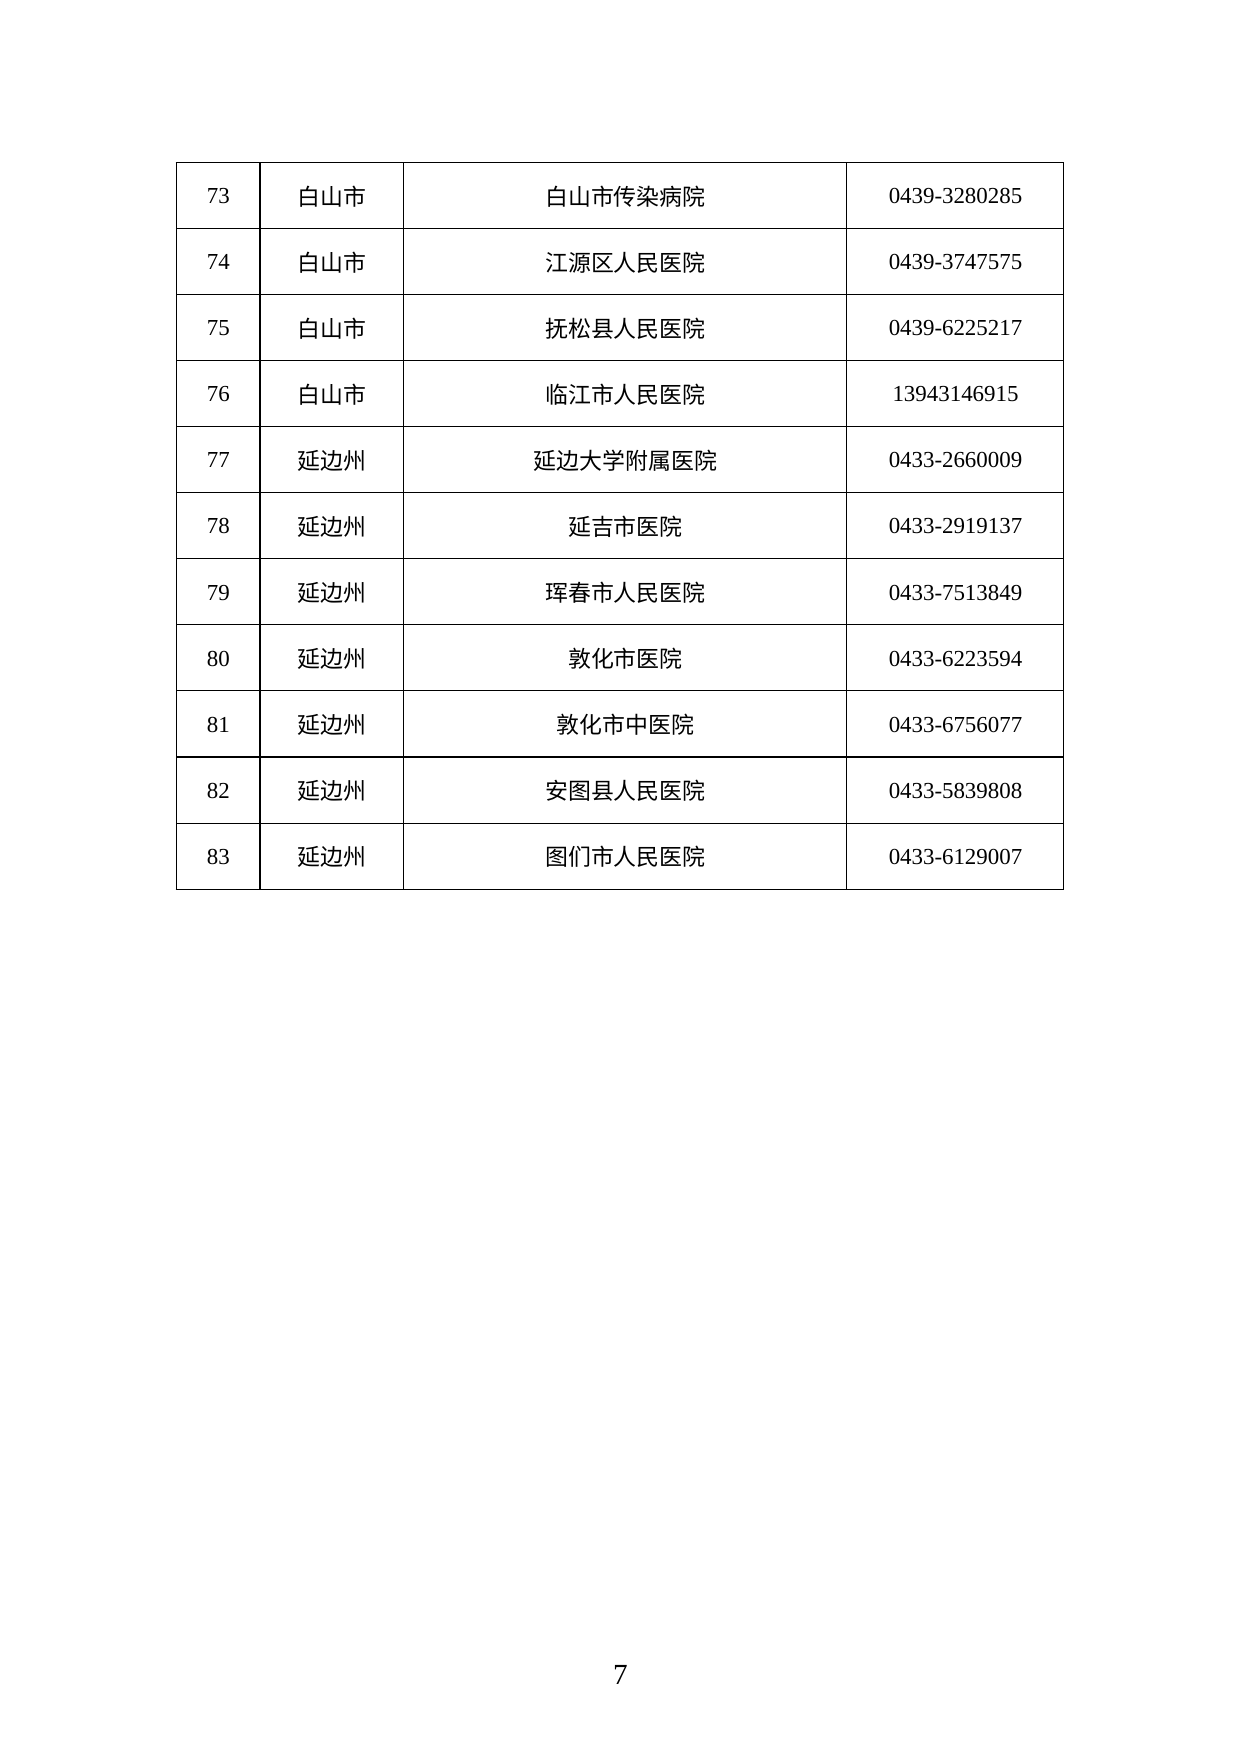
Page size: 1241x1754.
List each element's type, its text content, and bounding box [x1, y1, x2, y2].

table_cell 13943146915 [847, 361, 1063, 426]
table_cell 80 [177, 625, 259, 690]
table_cell 73 [177, 163, 259, 228]
table_cell 安图县人民医院 [404, 758, 846, 822]
table_cell 延边州 [261, 691, 403, 756]
table_cell 敦化市医院 [404, 625, 846, 690]
table_cell 江源区人民医院 [404, 229, 846, 294]
table_cell 0433-7513849 [847, 559, 1063, 624]
table_cell 0433-5839808 [847, 758, 1063, 822]
table_cell 珲春市人民医院 [404, 559, 846, 624]
table_cell 78 [177, 493, 259, 558]
table_cell 82 [177, 758, 259, 822]
table_cell 延边州 [261, 493, 403, 558]
table_cell 76 [177, 361, 259, 426]
table_cell 白山市 [261, 229, 403, 294]
table_cell 0433-2919137 [847, 493, 1063, 558]
table_cell 0433-6223594 [847, 625, 1063, 690]
table_cell 0433-6756077 [847, 691, 1063, 756]
table_cell 81 [177, 691, 259, 756]
table_cell 白山市 [261, 163, 403, 228]
table_cell 77 [177, 427, 259, 492]
table_cell 0433-6129007 [847, 824, 1063, 888]
table_cell 临江市人民医院 [404, 361, 846, 426]
table_cell 75 [177, 295, 259, 360]
table_cell 延边州 [261, 758, 403, 822]
table_cell 延吉市医院 [404, 493, 846, 558]
table_cell 0439-3280285 [847, 163, 1063, 228]
table_cell 白山市 [261, 361, 403, 426]
table_cell 79 [177, 559, 259, 624]
table_cell 延边州 [261, 824, 403, 888]
table_cell 0439-3747575 [847, 229, 1063, 294]
table_cell 83 [177, 824, 259, 888]
table_cell 延边州 [261, 427, 403, 492]
table_cell 图们市人民医院 [404, 824, 846, 888]
table_cell 白山市传染病院 [404, 163, 846, 228]
table_cell 白山市 [261, 295, 403, 360]
table_cell 0439-6225217 [847, 295, 1063, 360]
table_cell 延边大学附属医院 [404, 427, 846, 492]
table_cell 延边州 [261, 559, 403, 624]
table_cell 敦化市中医院 [404, 691, 846, 756]
table_cell 74 [177, 229, 259, 294]
table_cell 0433-2660009 [847, 427, 1063, 492]
table_cell 抚松县人民医院 [404, 295, 846, 360]
table_cell 延边州 [261, 625, 403, 690]
